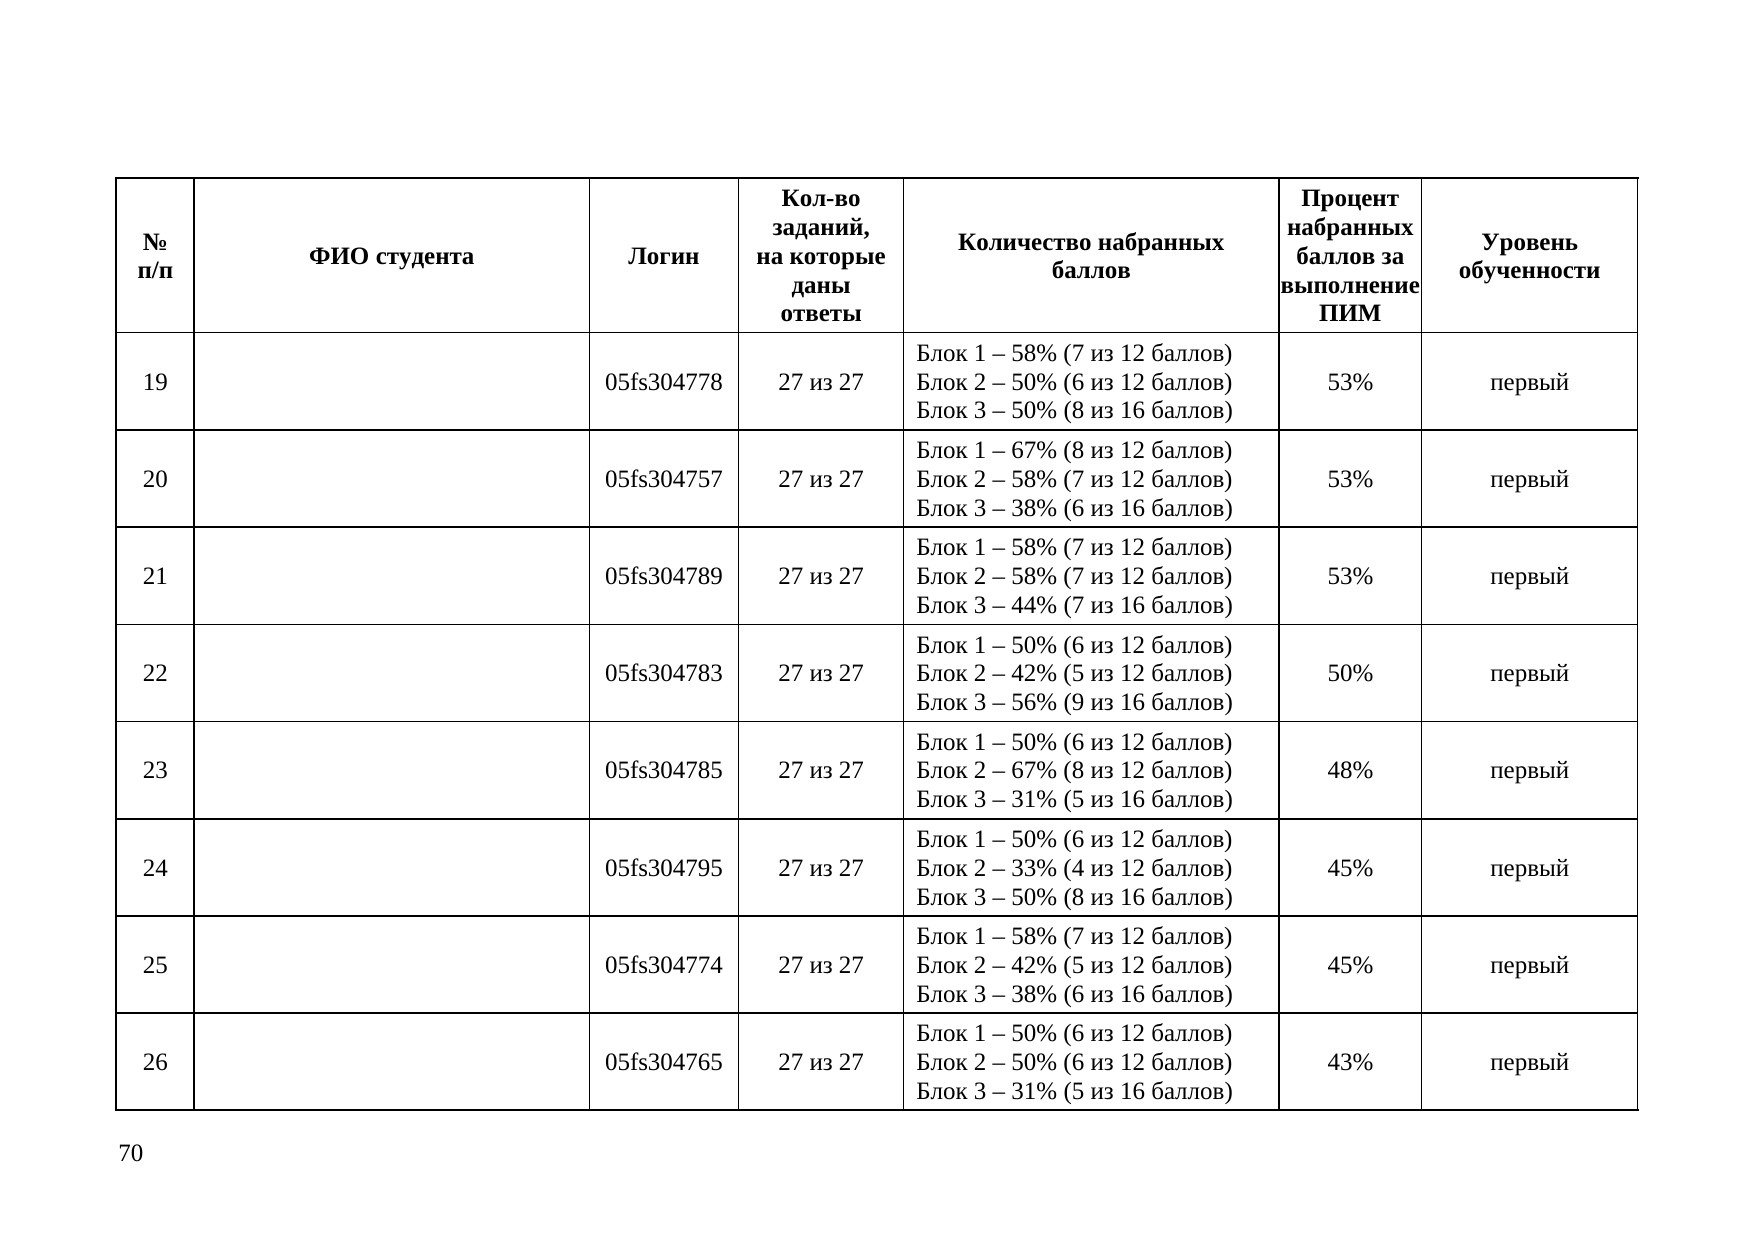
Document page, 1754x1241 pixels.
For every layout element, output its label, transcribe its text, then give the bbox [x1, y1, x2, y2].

table_cell 23 [117, 722, 193, 818]
table_cell 45% [1280, 917, 1421, 1012]
table_cell 25 [117, 917, 193, 1012]
table_cell 26 [117, 1014, 193, 1109]
table_cell первый [1422, 431, 1637, 526]
table_cell 20 [117, 431, 193, 526]
table_header Количество набранных баллов [904, 179, 1278, 332]
table_cell [195, 722, 589, 818]
table_cell Блок 1 – 58% (7 из 12 баллов) Блок 2 – 50% (6 из 12 баллов) Блок 3 – 50% (8 из 16 баллов) [904, 333, 1278, 429]
table_cell 05fs304795 [590, 820, 738, 915]
table_header Логин [590, 179, 738, 332]
table_cell первый [1422, 625, 1637, 721]
table_cell 53% [1280, 431, 1421, 526]
table_cell [195, 333, 589, 429]
table_cell первый [1422, 820, 1637, 915]
table_cell 05fs304783 [590, 625, 738, 721]
table_cell 43% [1280, 1014, 1421, 1109]
table_cell 27 из 27 [739, 820, 903, 915]
table_cell первый [1422, 1014, 1637, 1109]
table_header Кол-во заданий, на которые даны ответы [739, 179, 903, 332]
table_cell 19 [117, 333, 193, 429]
table_cell 27 из 27 [739, 722, 903, 818]
table_cell [195, 625, 589, 721]
table_cell 05fs304765 [590, 1014, 738, 1109]
table_cell 21 [117, 528, 193, 623]
table_header ФИО студента [195, 179, 589, 332]
table_cell 24 [117, 820, 193, 915]
table_cell [195, 1014, 589, 1109]
table_cell [195, 917, 589, 1012]
table_cell [195, 528, 589, 623]
table_cell Блок 1 – 50% (6 из 12 баллов) Блок 2 – 33% (4 из 12 баллов) Блок 3 – 50% (8 из 16 баллов) [904, 820, 1278, 915]
table_cell 27 из 27 [739, 917, 903, 1012]
table_cell 53% [1280, 528, 1421, 623]
table_cell Блок 1 – 50% (6 из 12 баллов) Блок 2 – 67% (8 из 12 баллов) Блок 3 – 31% (5 из 16 баллов) [904, 722, 1278, 818]
table_cell 27 из 27 [739, 625, 903, 721]
table_header № п/п [117, 179, 193, 332]
table_cell [195, 431, 589, 526]
table_cell Блок 1 – 58% (7 из 12 баллов) Блок 2 – 42% (5 из 12 баллов) Блок 3 – 38% (6 из 16 баллов) [904, 917, 1278, 1012]
table_cell 48% [1280, 722, 1421, 818]
table_cell 27 из 27 [739, 1014, 903, 1109]
table_cell 05fs304778 [590, 333, 738, 429]
table_cell 22 [117, 625, 193, 721]
table_cell первый [1422, 333, 1637, 429]
table_cell 27 из 27 [739, 431, 903, 526]
table_cell первый [1422, 722, 1637, 818]
table_cell 05fs304774 [590, 917, 738, 1012]
table_cell 05fs304757 [590, 431, 738, 526]
table_cell 05fs304785 [590, 722, 738, 818]
table_cell Блок 1 – 50% (6 из 12 баллов) Блок 2 – 50% (6 из 12 баллов) Блок 3 – 31% (5 из 16 баллов) [904, 1014, 1278, 1109]
table_header Уровень обученности [1422, 179, 1637, 332]
table_cell первый [1422, 917, 1637, 1012]
table_cell [195, 820, 589, 915]
table_cell 27 из 27 [739, 528, 903, 623]
table_cell Блок 1 – 58% (7 из 12 баллов) Блок 2 – 58% (7 из 12 баллов) Блок 3 – 44% (7 из 16 баллов) [904, 528, 1278, 623]
table_cell 05fs304789 [590, 528, 738, 623]
table_cell 50% [1280, 625, 1421, 721]
table_cell первый [1422, 528, 1637, 623]
table_header Процент набранных баллов за выполнение ПИМ [1280, 179, 1421, 332]
table_cell 53% [1280, 333, 1421, 429]
table_cell Блок 1 – 67% (8 из 12 баллов) Блок 2 – 58% (7 из 12 баллов) Блок 3 – 38% (6 из 16 баллов) [904, 431, 1278, 526]
table_cell 27 из 27 [739, 333, 903, 429]
table_cell Блок 1 – 50% (6 из 12 баллов) Блок 2 – 42% (5 из 12 баллов) Блок 3 – 56% (9 из 16 баллов) [904, 625, 1278, 721]
table_cell 45% [1280, 820, 1421, 915]
